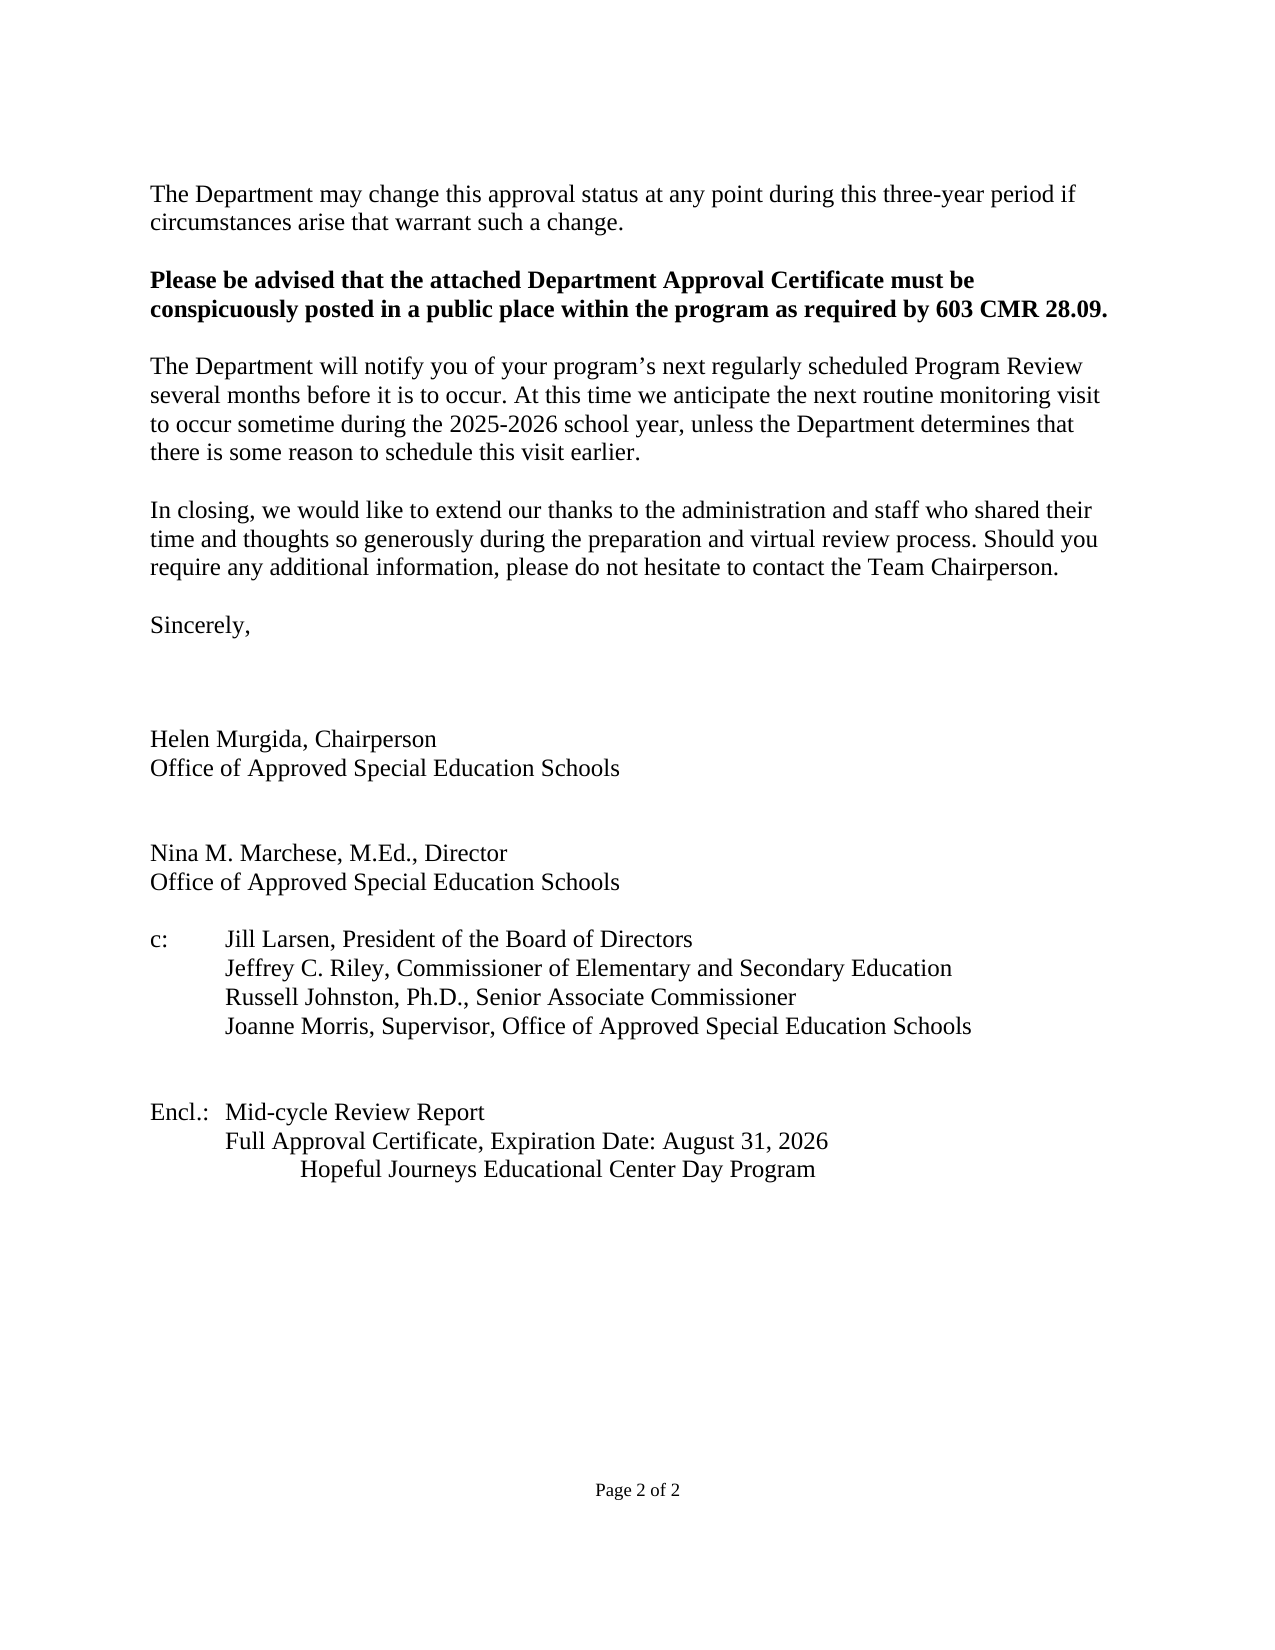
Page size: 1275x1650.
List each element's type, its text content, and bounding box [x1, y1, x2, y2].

text Encl.: Mid-cycle Review Report [150, 1097, 1125, 1126]
text Office of Approved Special Education Schools [150, 753, 1125, 782]
text Hopeful Journeys Educational Center Day Program [225, 1154, 1125, 1183]
text Full Approval Certificate, Expiration Date: August 31, 2026 [225, 1126, 1125, 1154]
text Sincerely, [150, 610, 1125, 639]
text Russell Johnston, Ph.D., Senior Associate Commissioner [150, 982, 1125, 1011]
text Helen Murgida, Chairperson [150, 724, 1125, 753]
text Office of Approved Special Education Schools [150, 867, 1125, 896]
text Joanne Morris, Supervisor, Office of Approved Special Education Schools [150, 1011, 1125, 1039]
text The Department will notify you of your program’s next regularly scheduled Program Review several months before it is to occur. At this time we anticipate the next routine monitoring visit to occur sometime during the 2025-2026 school year, unless the Department determines that there is some reason to schedule this visit earlier. [150, 351, 1125, 466]
text c: Jill Larsen, President of the Board of Directors [150, 924, 1125, 953]
text In closing, we would like to extend our thanks to the administration and staff who shared their time and thoughts so generously during the preparation and virtual review process. Should you require any additional information, please do not hesitate to contact the Team Chairperson. [150, 495, 1125, 581]
text Please be advised that the attached Department Approval Certificate must be conspicuously posted in a public place within the program as required by 603 CMR 28.09. [150, 265, 1125, 322]
text Nina M. Marchese, M.Ed., Director [150, 838, 1125, 867]
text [150, 179, 1125, 236]
text Jeffrey C. Riley, Commissioner of Elementary and Secondary Education [150, 953, 1125, 982]
